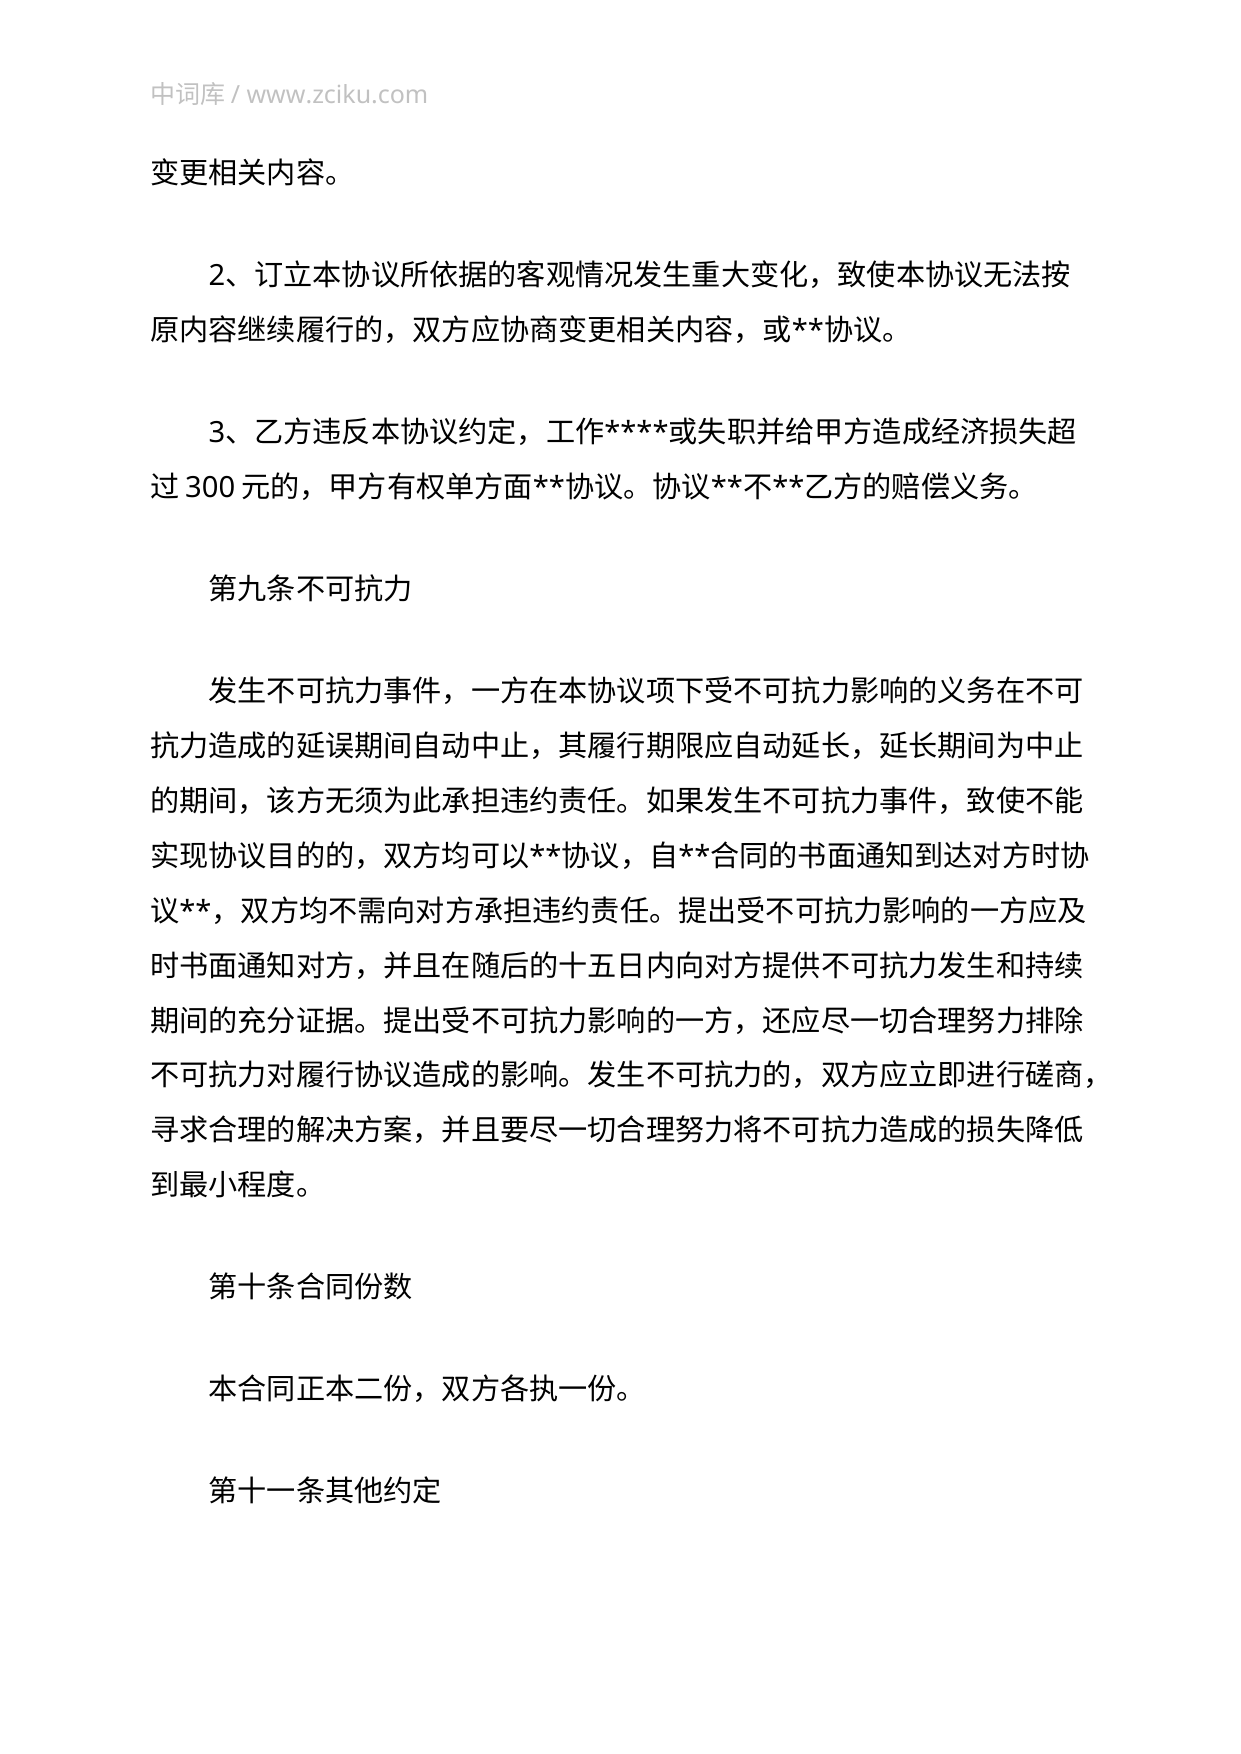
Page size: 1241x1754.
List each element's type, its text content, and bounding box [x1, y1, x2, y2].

text 第十条合同份数 [150, 1263, 1090, 1306]
text 第十一条其他约定 [150, 1467, 1090, 1509]
text 3、乙方违反本协议约定，工作****或失职并给甲方造成经济损失超过300元的，甲方有权单方面**协议。协议**不**乙方的赔偿义务。 [150, 409, 1090, 506]
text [150, 150, 1090, 192]
text 第九条不可抗力 [150, 566, 1090, 608]
text 发生不可抗力事件，一方在本协议项下受不可抗力影响的义务在不可抗力造成的延误期间自动中止，其履行期限应自动延长，延长期间为中止的期间，该方无须为此承担违约责任。如果发生不可抗力事件，致使不能实现协议目的的，双方均可以**协议，自**合同的书面通知到达对方时协议**，双方均不需向对方承担违约责任。提出受不可抗力影响的一方应及时书面通知对方，并且在随后的十五日内向对方提供不可抗力发生和持续期间的充分证据。提出受不可抗力影响的一方，还应尽一切合理努力排除不可抗力对履行协议造成的影响。发生不可抗力的，双方应立即进行磋商，寻求合理的解决方案，并且要尽一切合理努力将不可抗力造成的损失降低到最小程度。 [150, 667, 1090, 1204]
text 本合同正本二份，双方各执一份。 [150, 1365, 1090, 1408]
text 2、订立本协议所依据的客观情况发生重大变化，致使本协议无法按原内容继续履行的，双方应协商变更相关内容，或**协议。 [150, 252, 1090, 349]
